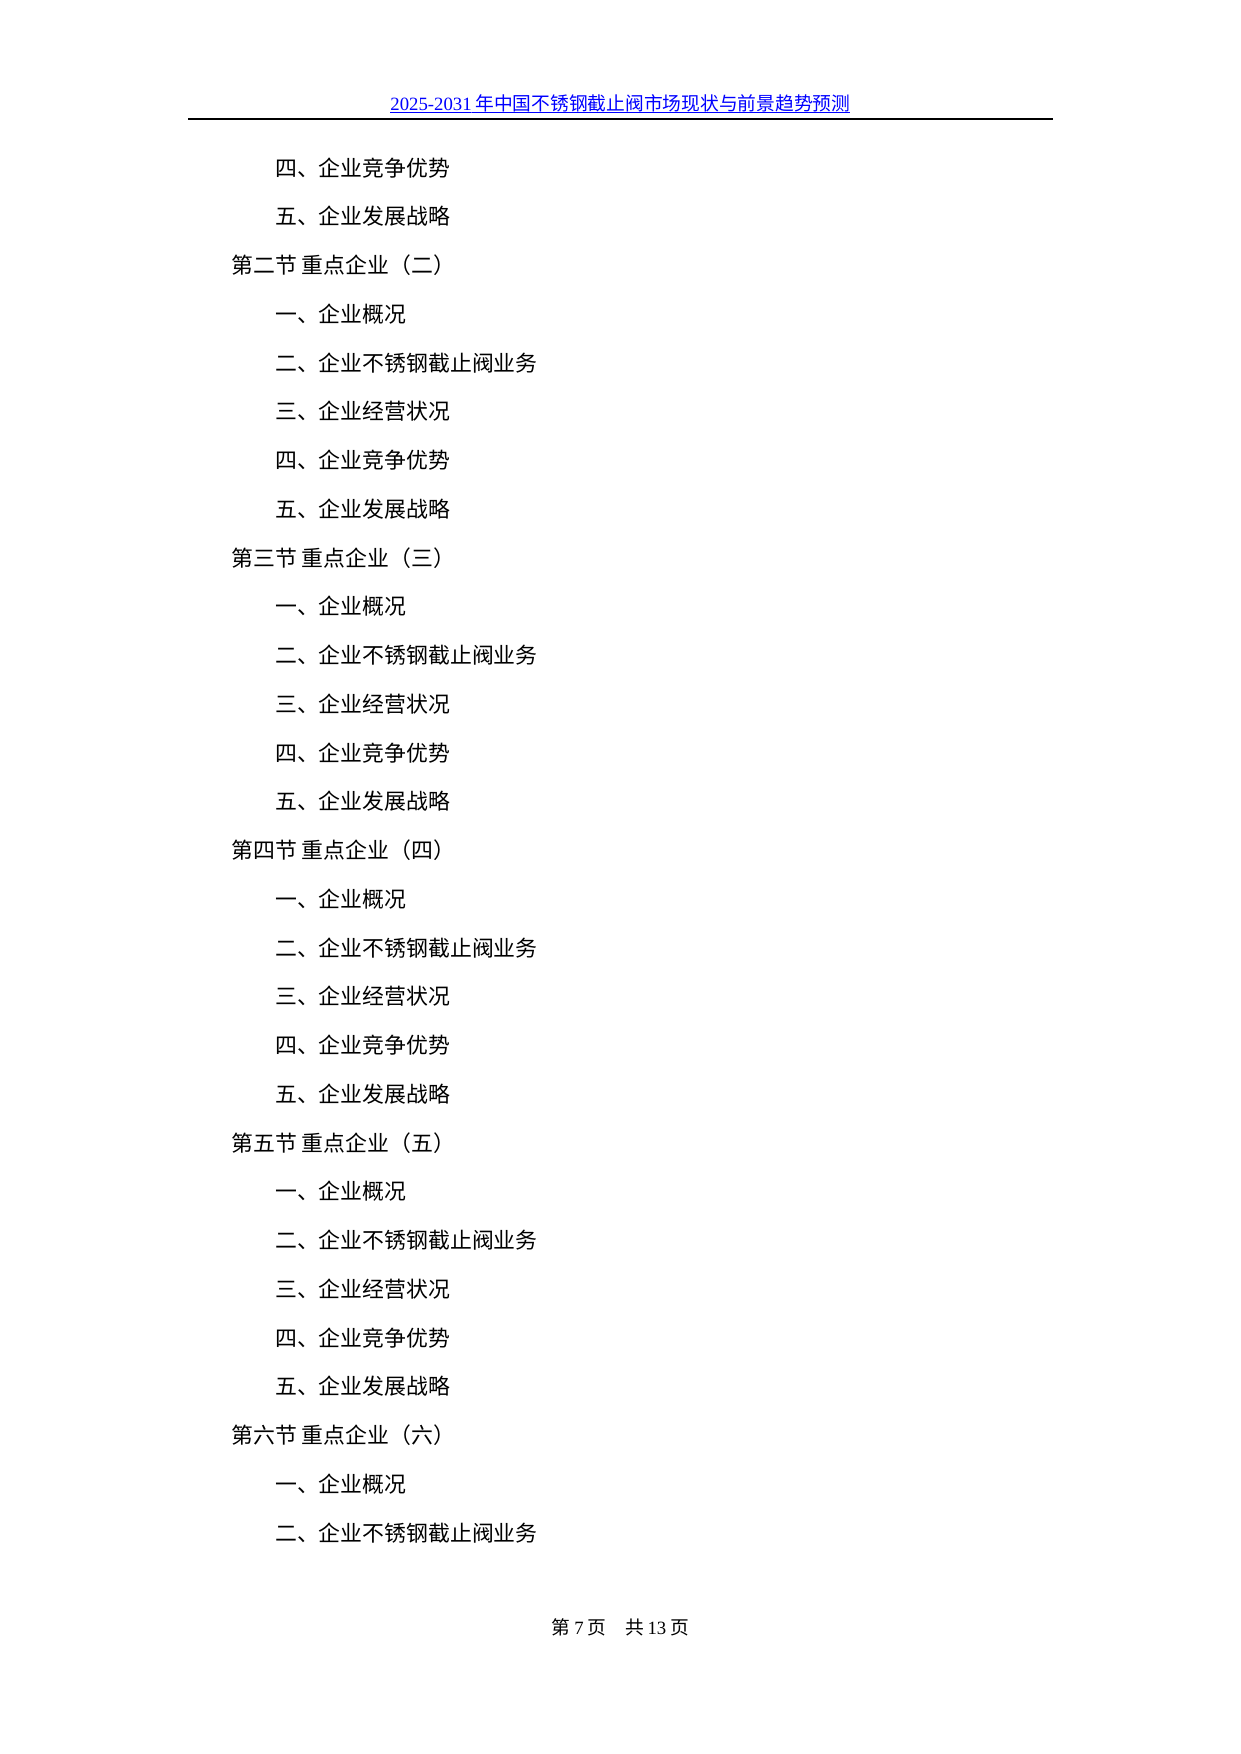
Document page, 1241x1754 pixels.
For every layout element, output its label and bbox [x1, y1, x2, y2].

text [187, 150, 1053, 1548]
